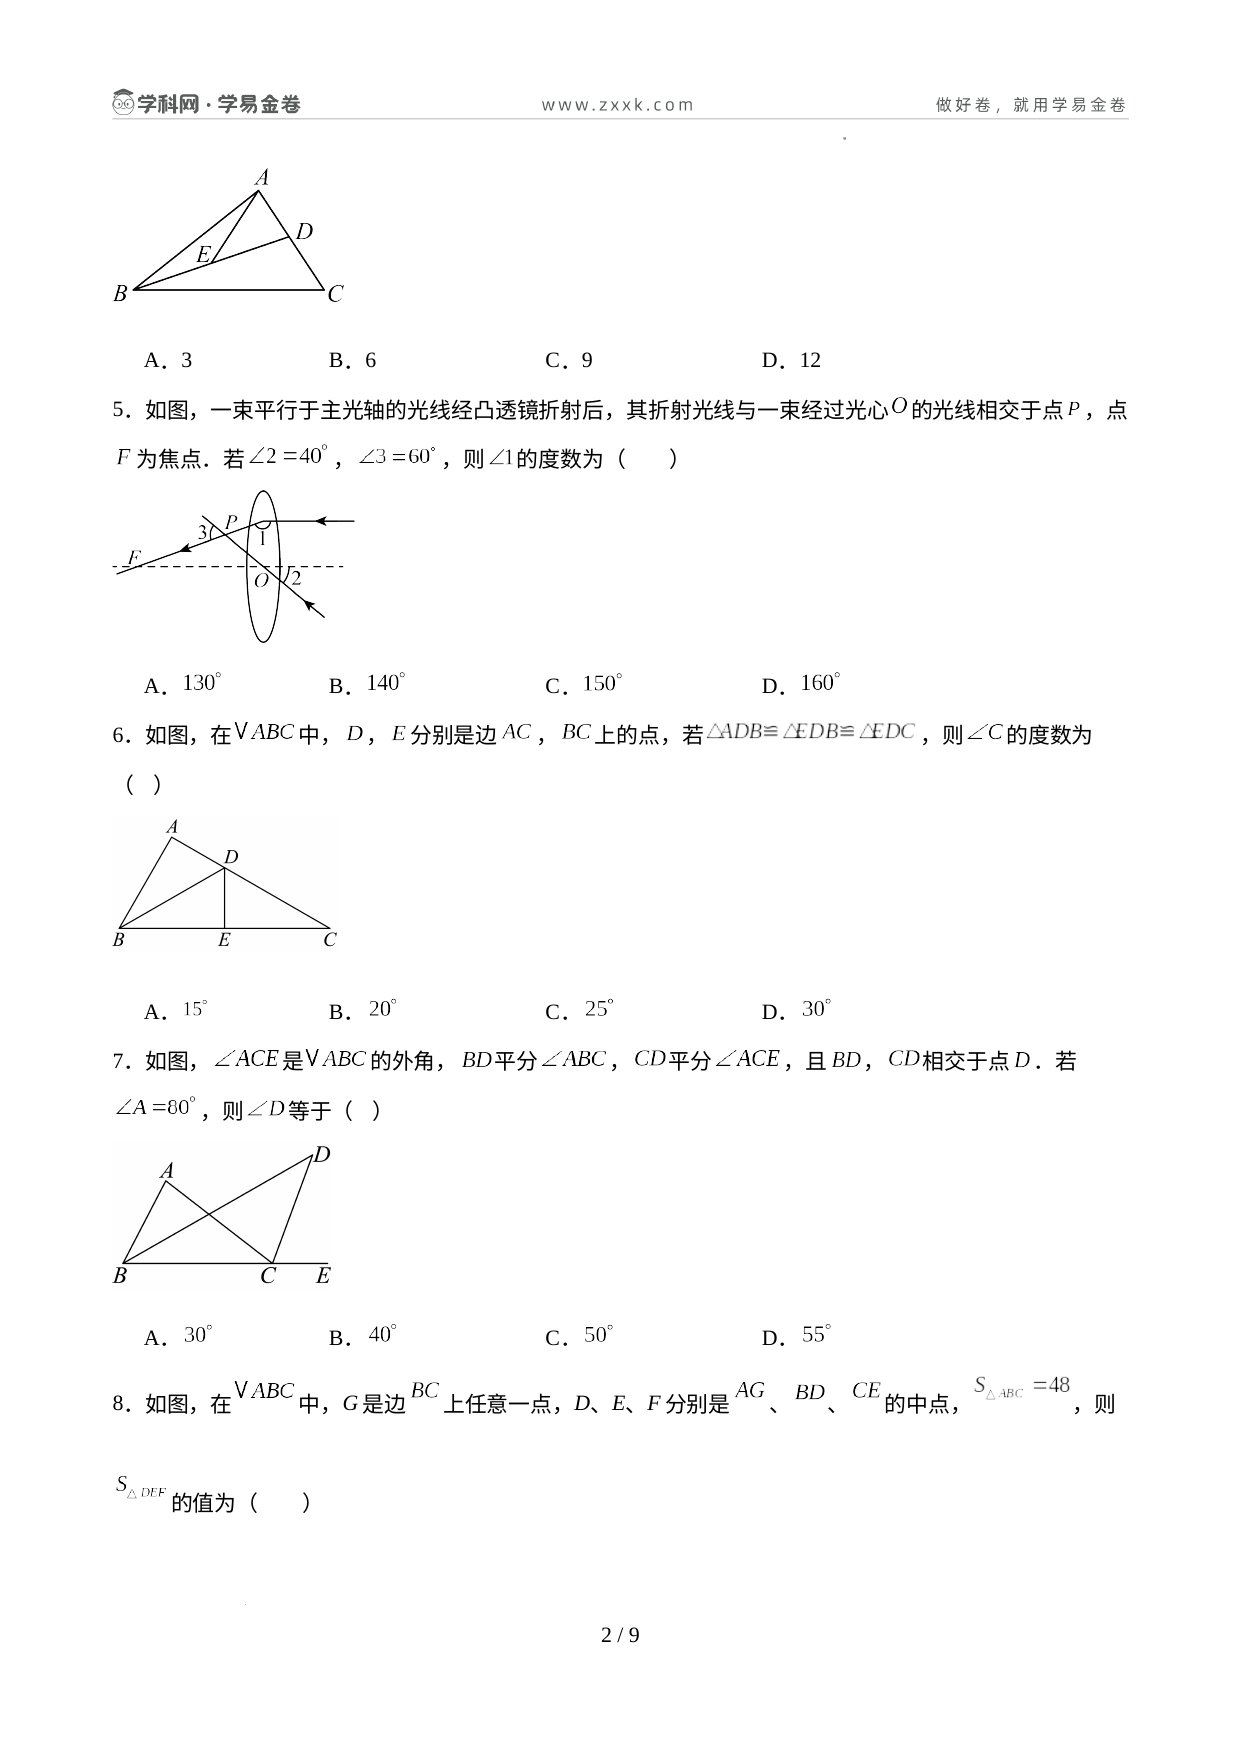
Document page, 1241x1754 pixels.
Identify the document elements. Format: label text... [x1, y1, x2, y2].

text 8．如图，在中，G是边上任意一点，D、E、F分别是、、的中点，，则的值为（ ） [112, 1369, 1128, 1535]
text A．3 B．6 C．9 D．12 [143, 343, 1128, 376]
picture [112, 88, 1129, 120]
picture [112, 490, 355, 643]
text A． B． C． D． [143, 995, 1128, 1028]
text 7．如图，是的外角，平分，平分，且，相交于点．若，则等于（ ） [112, 1044, 1128, 1126]
text 5．如图，一束平行于主光轴的光线经凸透镜折射后，其折射光线与一束经过光心的光线相交于点，点为焦点．若，，则的度数为（ ） [112, 392, 1128, 475]
text 6．如图，在中，，分别是边，上的点，若，则的度数为（ ） [112, 718, 1128, 801]
text A． B． C． D． [143, 1321, 1128, 1354]
picture [112, 816, 337, 952]
picture [112, 164, 344, 309]
picture [112, 1142, 331, 1290]
text A． B． C． D． [143, 669, 1128, 702]
